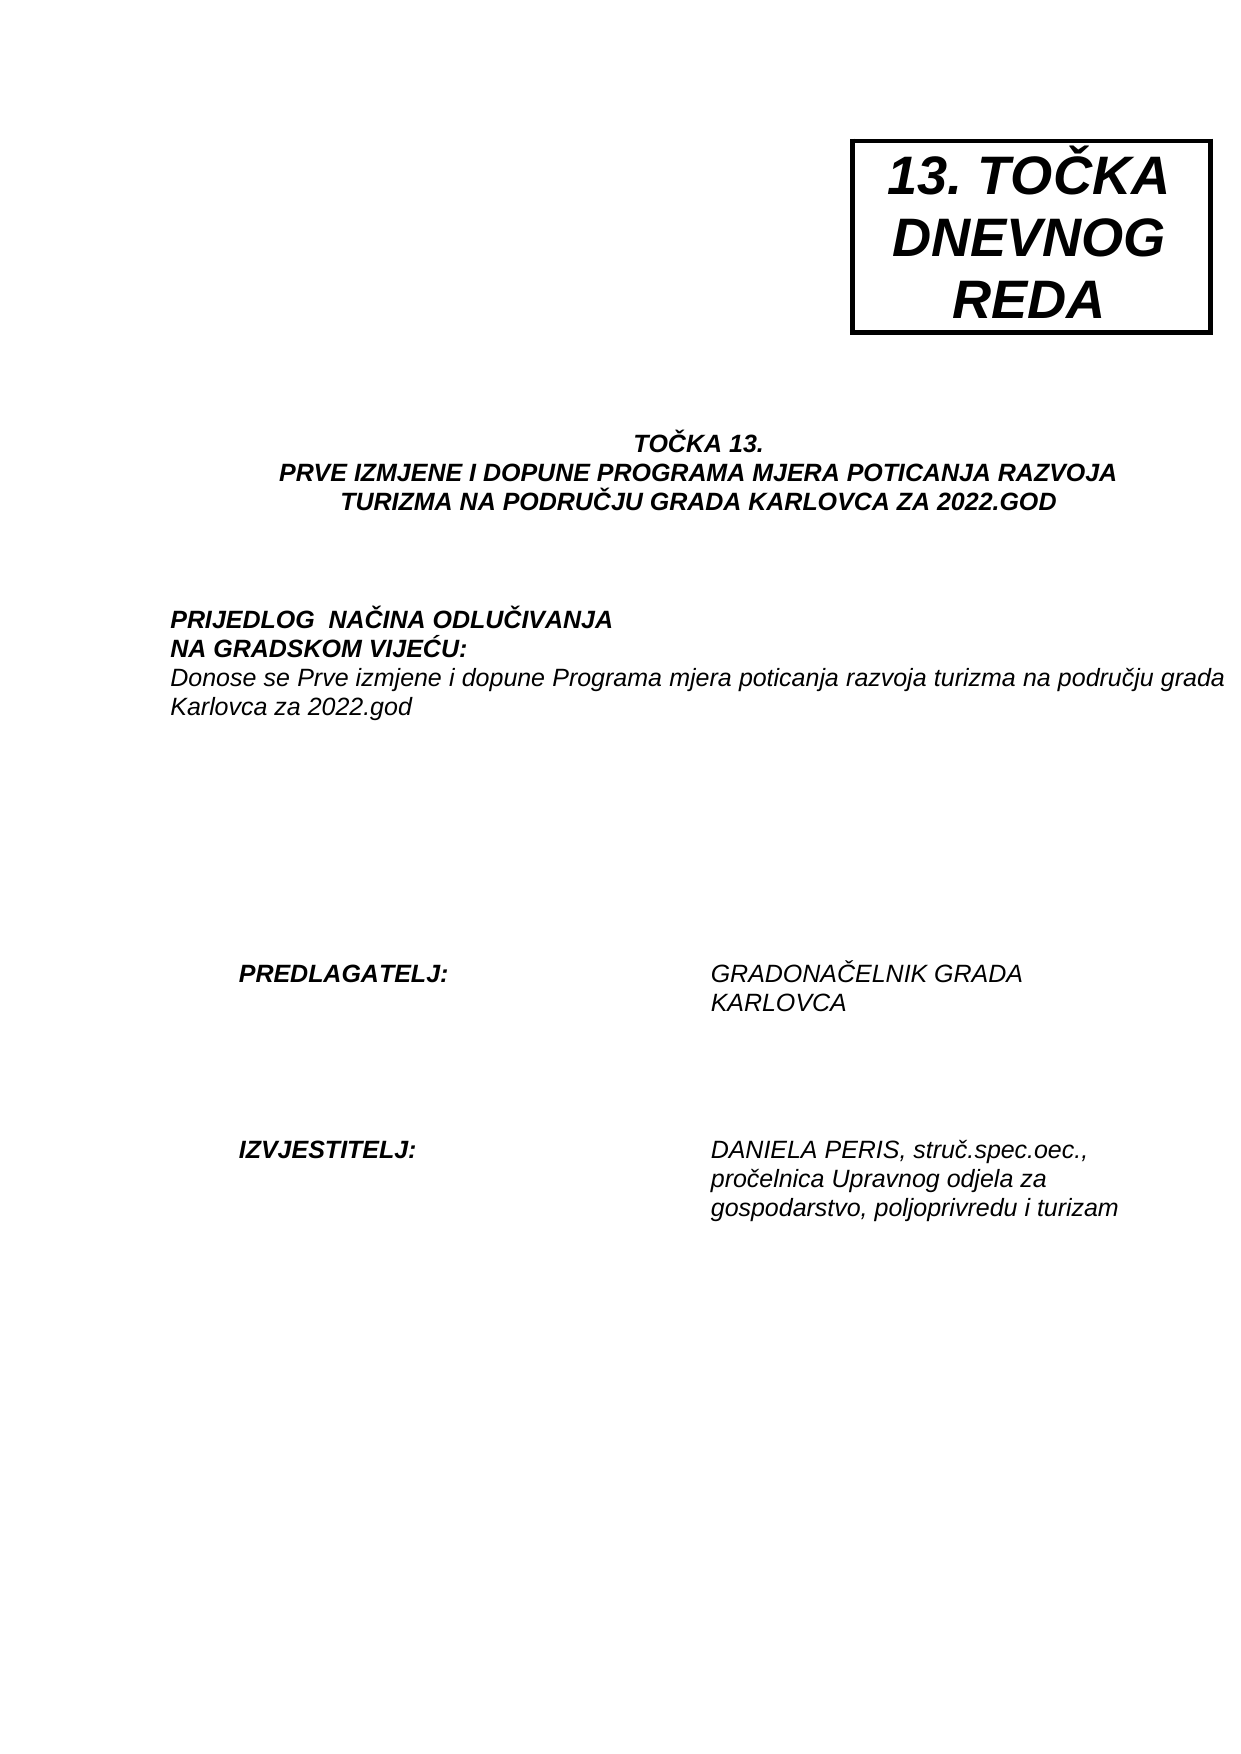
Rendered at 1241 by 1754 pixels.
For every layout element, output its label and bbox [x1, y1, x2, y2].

table_cell [148, 94, 1240, 1623]
